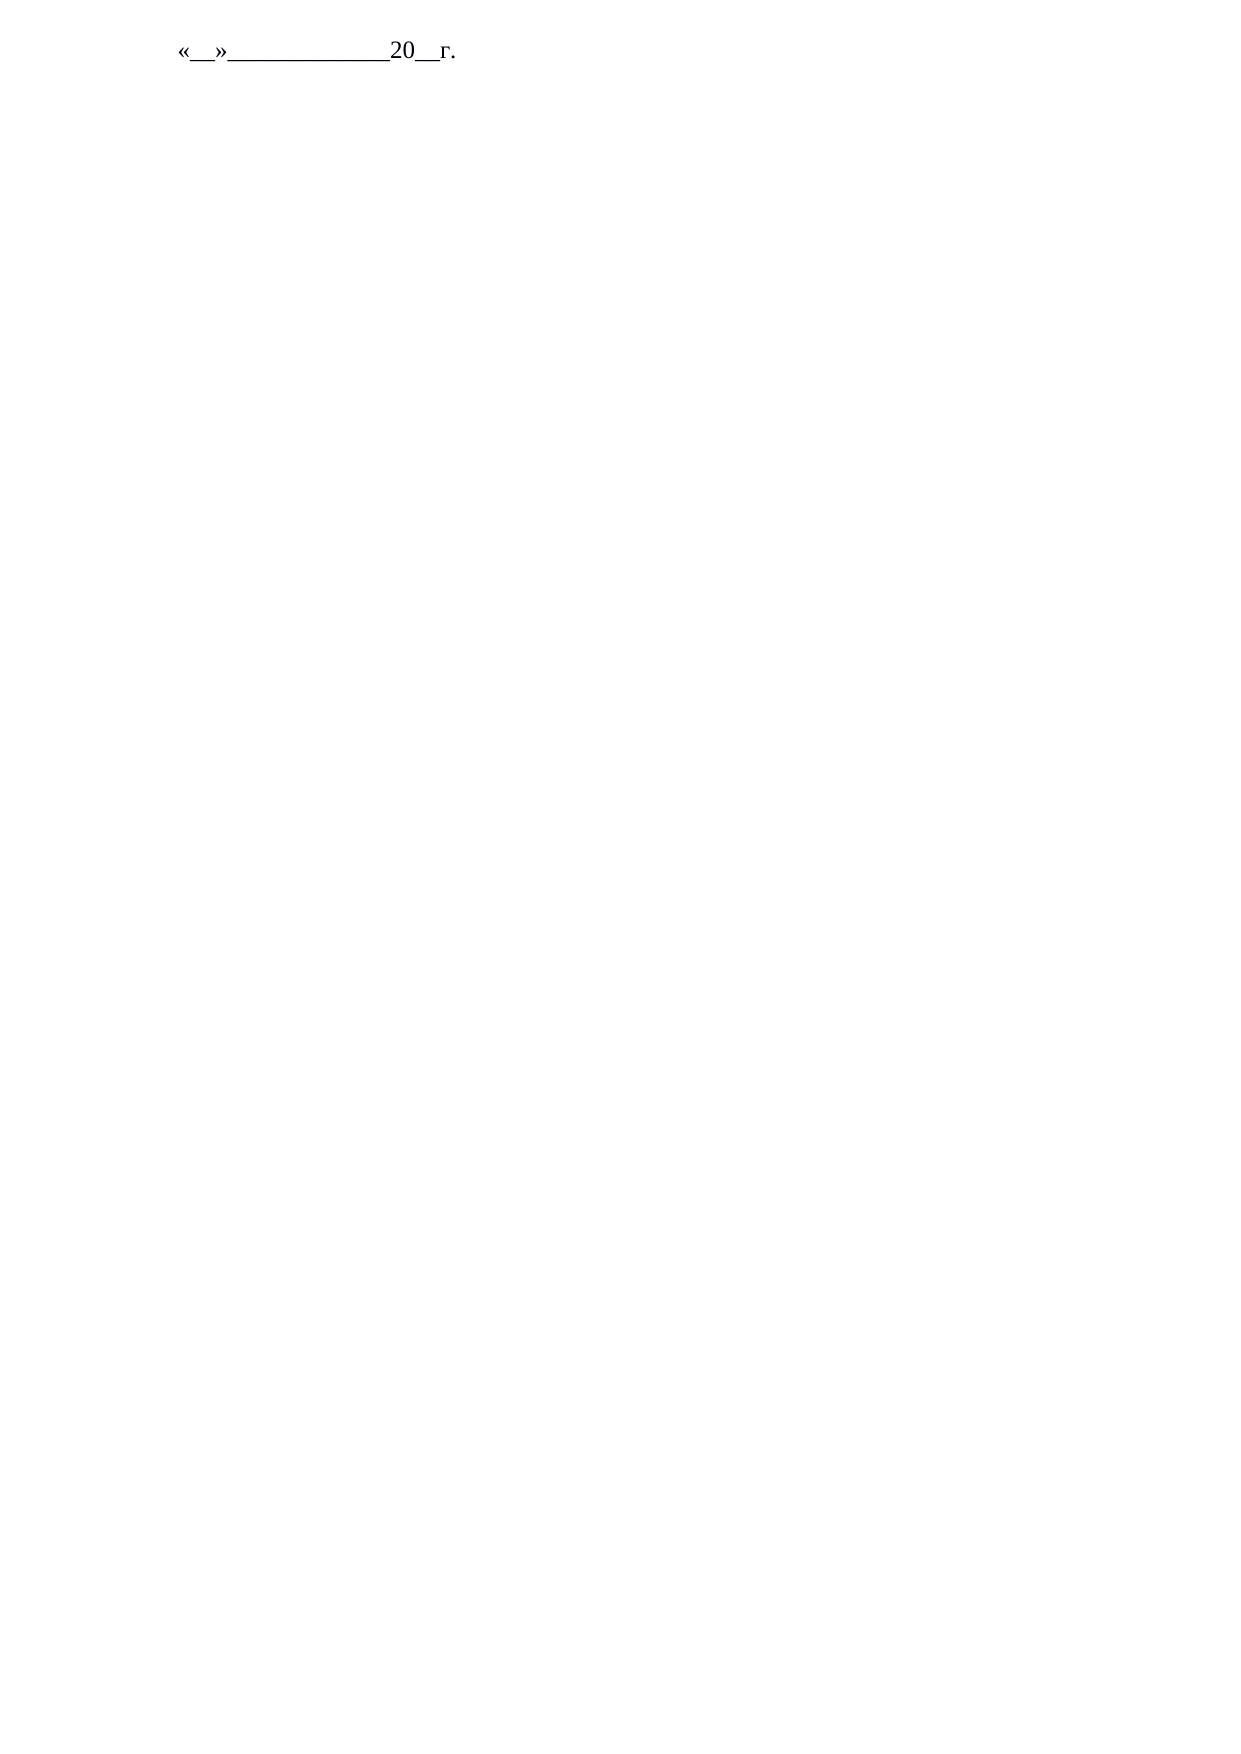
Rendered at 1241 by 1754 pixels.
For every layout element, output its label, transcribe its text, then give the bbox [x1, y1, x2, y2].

text «__»_____________20__г. [177, 35, 1152, 64]
